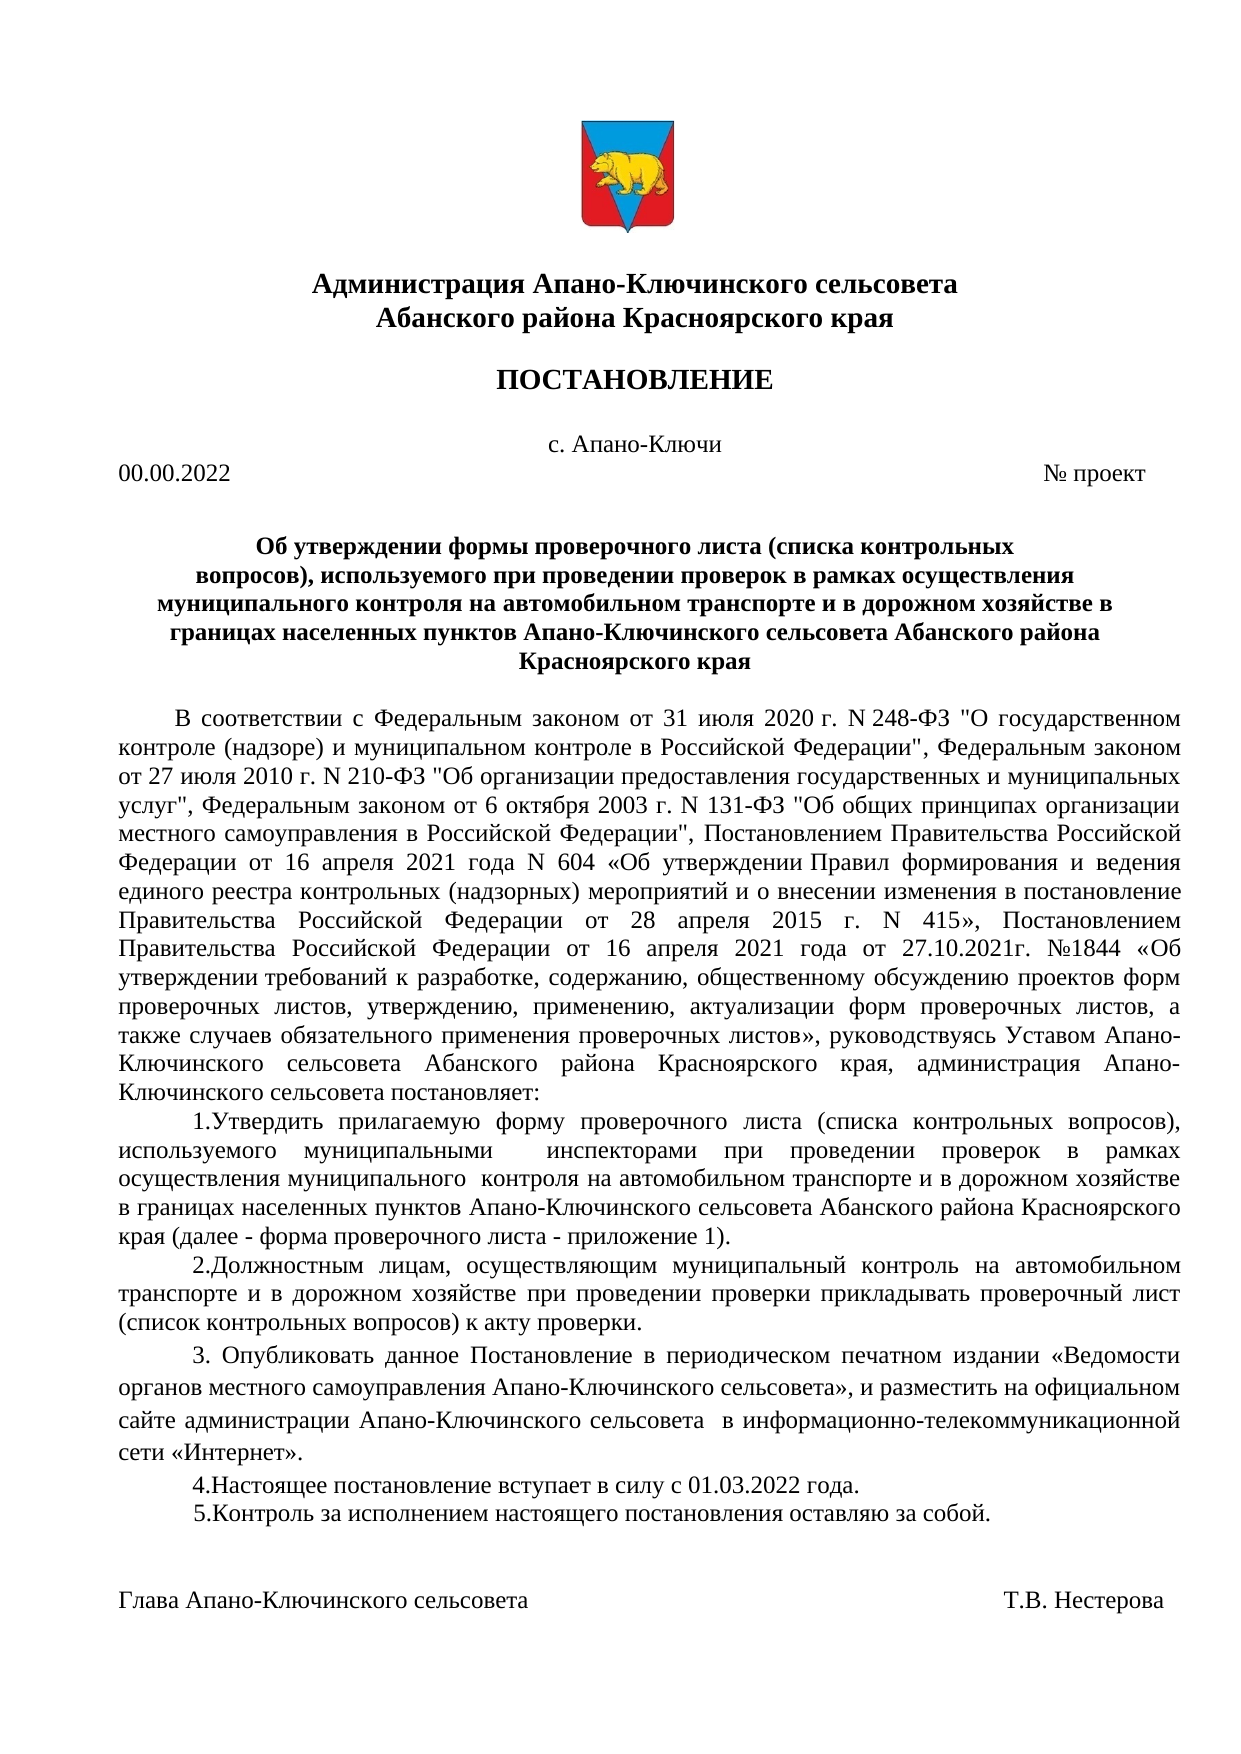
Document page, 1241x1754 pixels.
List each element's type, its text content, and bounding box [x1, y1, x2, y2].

text Глава Апано-Ключинского сельсовета Т.В. Нестерова [118, 1585, 1181, 1613]
title вопросов), используемого при проведении проверок в рамках осуществления муниципального контроля на автомобильном транспорте и в дорожном хозяйстве в границах населенных пунктов Апано-Ключинского сельсовета Абанского района Красноярского края [118, 560, 1152, 675]
picture [580, 120, 675, 233]
text В соответствии с Федеральным законом от 31 июля 2020 г. N 248-ФЗ "О государственном контроле (надзоре) и муниципальном контроле в Российской Федерации", Федеральным законом от 27 июля 2010 г. N 210-ФЗ "Об организации предоставления государственных и муниципальных услуг", Федеральным законом от 6 октября 2003 г. N 131-ФЗ "Об общих принципах организации местного самоуправления в Российской Федерации", Постановлением Правительства Российской Федерации от 16 апреля 2021 года N 604 «Об утверждении Правил формирования и ведения единого реестра контрольных (надзорных) мероприятий и о внесении изменения в постановление Правительства Российской Федерации от 28 апреля 2015 г. N 415», Постановлением Правительства Российской Федерации от 16 апреля 2021 года от 27.10.2021г. №1844 «Об утверждении требований к разработке, содержанию, общественному обсуждению проектов форм проверочных листов, утверждению, применению, актуализации форм проверочных листов, а также случаев обязательного применения проверочных листов», руководствуясь Уставом Апано-Ключинского сельсовета Абанского района Красноярского края, администрация Апано-Ключинского сельсовета постановляет: [118, 732, 1181, 974]
text 00.00.2022 № проект [118, 458, 1152, 487]
text ПОСТАНОВЛЕНИЕ [118, 362, 1152, 396]
text 4.Настоящее постановление вступает в силу с 01.03.2022 года. [118, 1466, 1181, 1498]
title Об утверждении формы проверочного листа (списка контрольных [118, 531, 1152, 560]
text 1.Утвердить прилагаемую форму проверочного листа (списка контрольных вопросов), используемого муниципальными инспекторами при проведении проверок в рамках осуществления муниципального контроля на автомобильном транспорте и в дорожном хозяйстве в границах населенных пунктов Апано-Ключинского сельсовета Абанского района Красноярского края (далее - форма проверочного листа - приложение 1). [118, 1106, 1181, 1250]
text с. Апано-Ключи [118, 429, 1152, 458]
text Абанского района Красноярского края [118, 300, 1152, 333]
text 3. Опубликовать данное Постановление в периодическом печатном издании «Ведомости органов местного самоуправления Апано-Ключинского сельсовета», и разместить на официальном сайте администрации Апано-Ключинского сельсовета в информационно-телекоммуникационной сети «Интернет». [118, 1336, 1181, 1466]
text 2.Должностным лицам, осуществляющим муниципальный контроль на автомобильном транспорте и в дорожном хозяйстве при проведении проверки прикладывать проверочный лист (список контрольных вопросов) к акту проверки. [118, 1250, 1181, 1336]
text В соответствии с Федеральным законом от 31 июля 2020 г. N 248-ФЗ "О государственном контроле (надзоре) и муниципальном контроле в Российской Федерации", Федеральным законом от 27 июля 2010 г. N 210-ФЗ "Об организации предоставления государственных и муниципальных услуг", Федеральным законом от 6 октября 2003 г. N 131-ФЗ "Об общих принципах организации местного самоуправления в Российской Федерации", Постановлением Правительства Российской Федерации от 16 апреля 2021 года N 604 «Об утверждении Правил формирования и ведения единого реестра контрольных (надзорных) мероприятий и о внесении изменения в постановление Правительства Российской Федерации от 28 апреля 2015 г. N 415», Постановлением Правительства Российской Федерации от 16 апреля 2021 года от 27.10.2021г. №1844 «Об утверждении требований к разработке, содержанию, общественному обсуждению проектов форм проверочных листов, утверждению, применению, актуализации форм проверочных листов, а также случаев обязательного применения проверочных листов», руководствуясь Уставом Апано-Ключинского сельсовета Абанского района Красноярского края, администрация Апано-Ключинского сельсовета постановляет: [118, 1020, 1181, 1106]
text 5.Контроль за исполнением настоящего постановления оставляю за собой. [118, 1498, 1181, 1527]
text Администрация Апано-Ключинского сельсовета [118, 266, 1152, 300]
